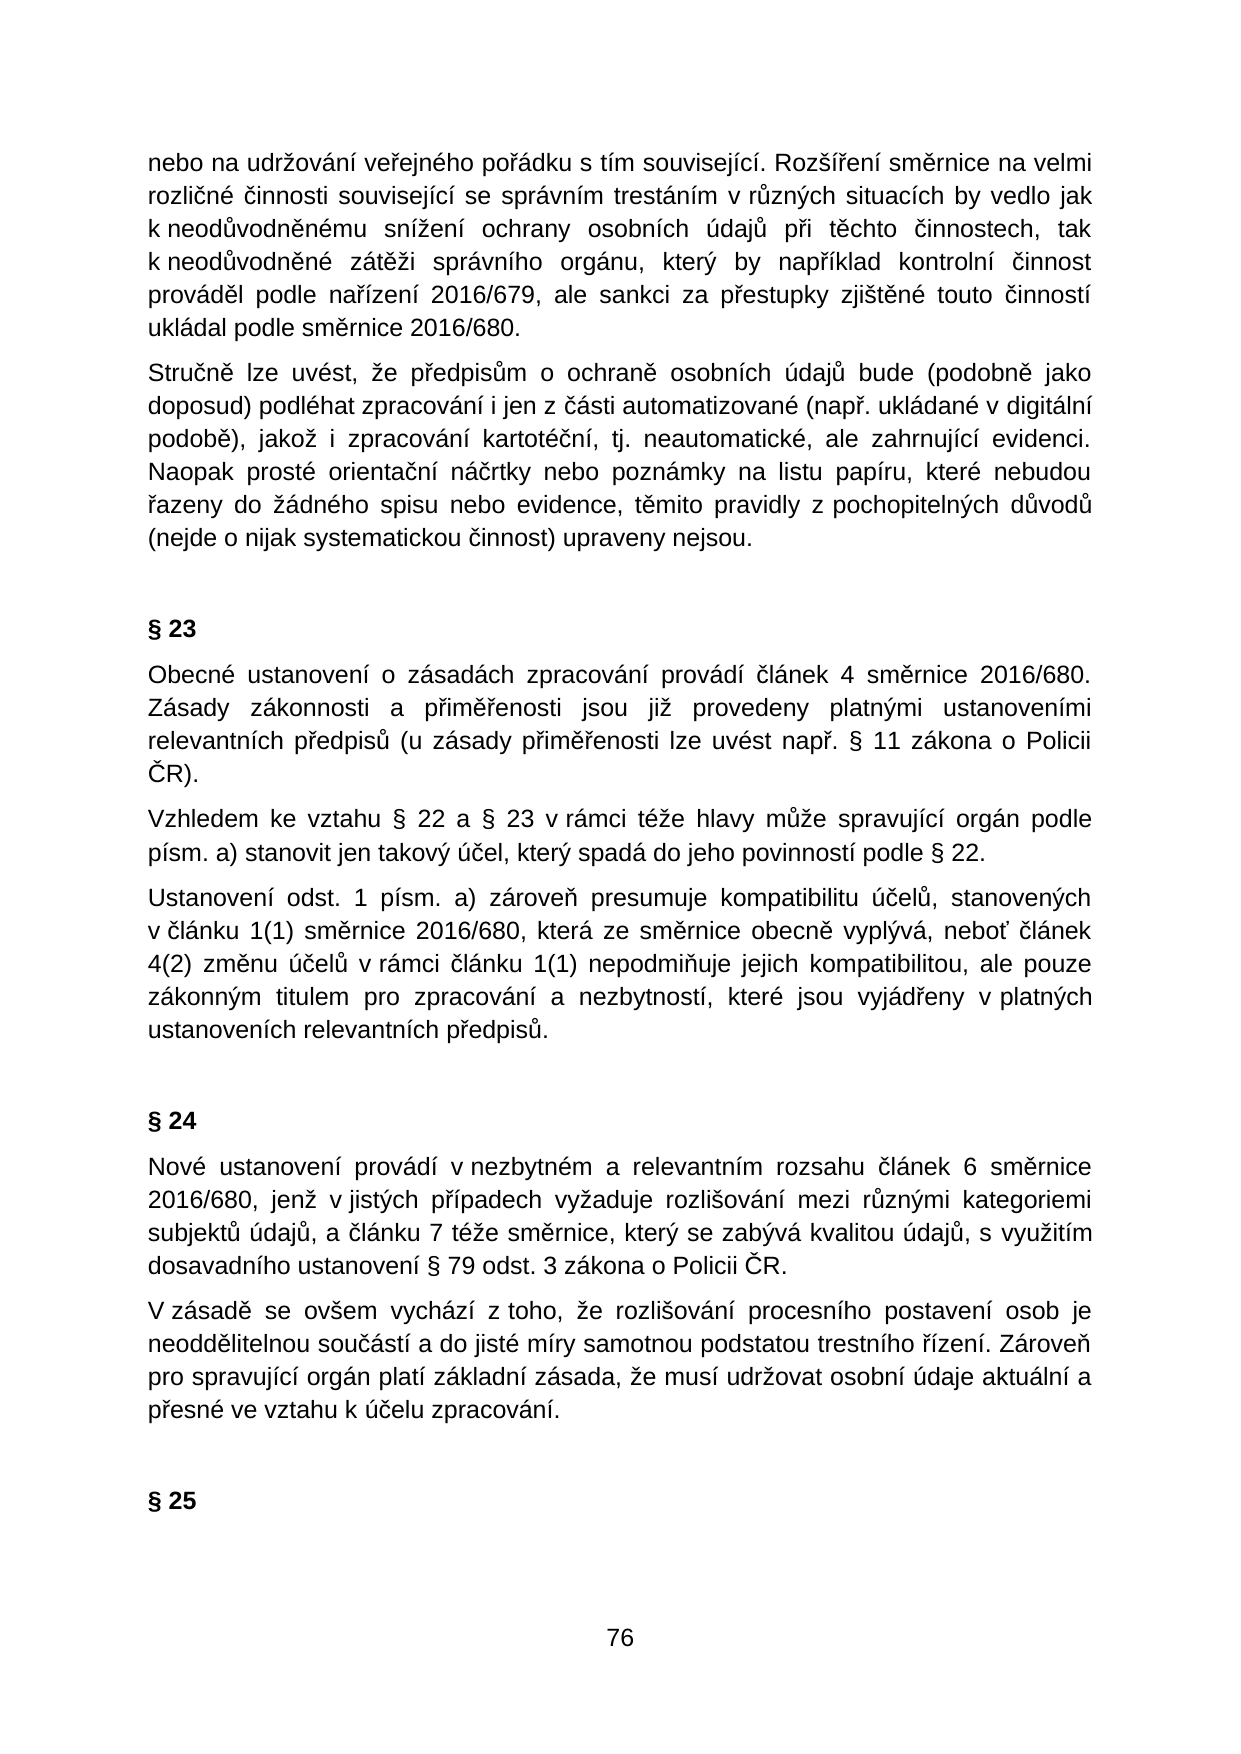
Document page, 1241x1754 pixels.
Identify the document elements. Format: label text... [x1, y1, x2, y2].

text § 24 [148, 1106, 1093, 1135]
text Ustanovení odst. 1 písm. a) zároveň presumuje kompatibilitu účelů, stanovených v článku 1(1) směrnice 2016/680, která ze směrnice obecně vyplývá, neboť článek 4(2) změnu účelů v rámci článku 1(1) nepodmiňuje jejich kompatibilitou, ale pouze zákonným titulem pro zpracování a nezbytností, které jsou vyjádřeny v platných ustanoveních relevantních předpisů. [148, 883, 1093, 1044]
text § 23 [148, 614, 1093, 643]
text V zásadě se ovšem vychází z toho, že rozlišování procesního postavení osob je neoddělitelnou součástí a do jisté míry samotnou podstatou trestního řízení. Zároveň pro spravující orgán platí základní zásada, že musí udržovat osobní údaje aktuální a přesné ve vztahu k účelu zpracování. [148, 1296, 1093, 1424]
text Obecné ustanovení o zásadách zpracování provádí článek 4 směrnice 2016/680. Zásady zákonnosti a přiměřenosti jsou již provedeny platnými ustanoveními relevantních předpisů (u zásady přiměřenosti lze uvést např. § 11 zákona o Policii ČR). [148, 660, 1093, 788]
text Stručně lze uvést, že předpisům o ochraně osobních údajů bude (podobně jako doposud) podléhat zpracování i jen z části automatizované (např. ukládané v digitální podobě), jakož i zpracování kartotéční, tj. neautomatické, ale zahrnující evidenci. Naopak prosté orientační náčrtky nebo poznámky na listu papíru, které nebudou řazeny do žádného spisu nebo evidence, těmito pravidly z pochopitelných důvodů (nejde o nijak systematickou činnost) upraveny nejsou. [148, 358, 1093, 552]
text § 25 [148, 1486, 1093, 1515]
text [148, 148, 1093, 341]
text Vzhledem ke vztahu § 22 a § 23 v rámci téže hlavy může spravující orgán podle písm. a) stanovit jen takový účel, který spadá do jeho povinností podle § 22. [148, 804, 1093, 866]
text Nové ustanovení provádí v nezbytném a relevantním rozsahu článek 6 směrnice 2016/680, jenž v jistých případech vyžaduje rozlišování mezi různými kategoriemi subjektů údajů, a článku 7 téže směrnice, který se zabývá kvalitou údajů, s využitím dosavadního ustanovení § 79 odst. 3 zákona o Policii ČR. [148, 1152, 1093, 1279]
